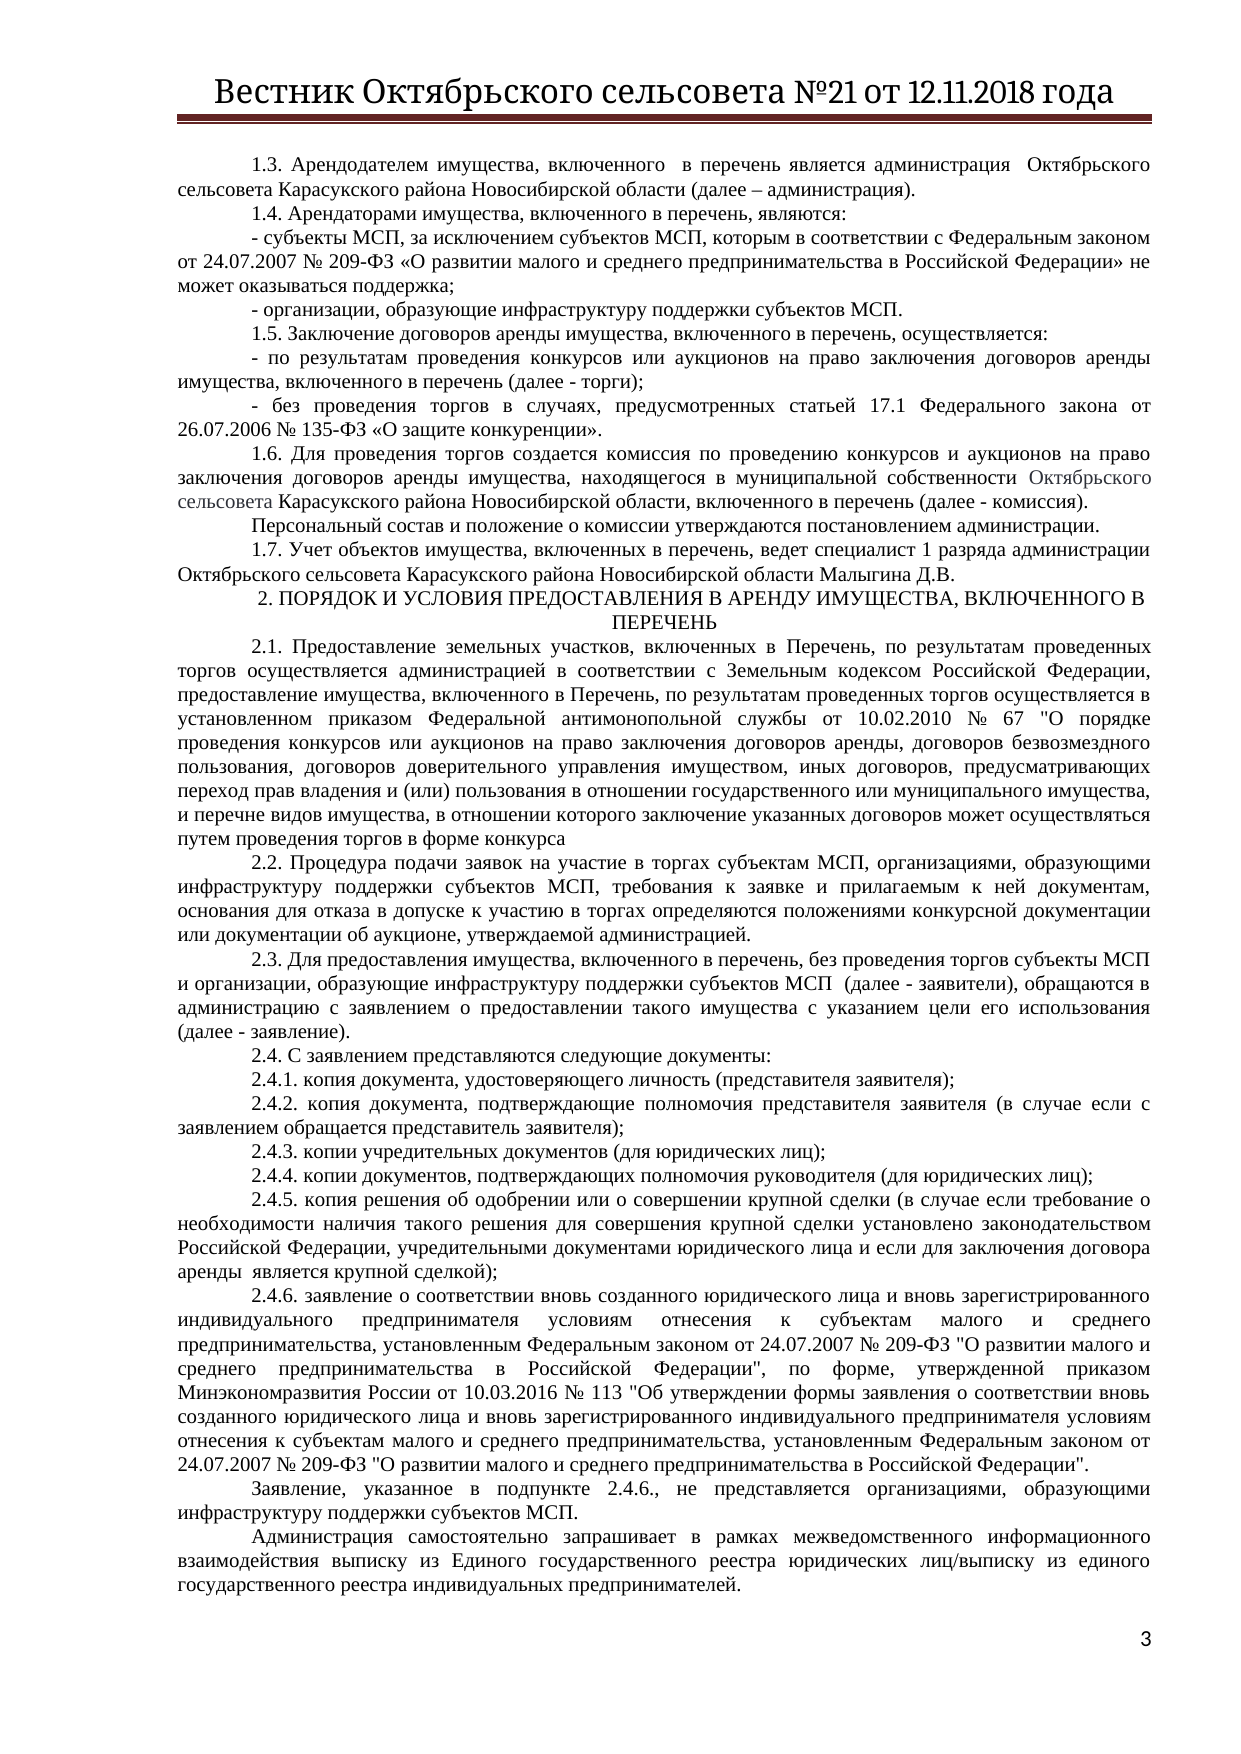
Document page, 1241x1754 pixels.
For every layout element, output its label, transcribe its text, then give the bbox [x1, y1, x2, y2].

text - по результатам проведения конкурсов или аукционов на право заключения договоров аренды имущества, включенного в перечень (далее - торги); [177, 345, 1152, 393]
text 2. ПОРЯДОК И УСЛОВИЯ ПРЕДОСТАВЛЕНИЯ В АРЕНДУ ИМУЩЕСТВА, ВКЛЮЧЕННОГО В ПЕРЕЧЕНЬ [177, 586, 1152, 634]
text Персональный состав и положение о комиссии утверждаются постановлением администрации. [177, 513, 1152, 537]
text 1.6. Для проведения торгов создается комиссия по проведению конкурсов и аукционов на право заключения договоров аренды имущества, находящегося в муниципальной собственности Октябрьского сельсовета Карасукского района Новосибирской области, включенного в перечень (далее - комиссия). [177, 441, 1152, 513]
text - субъекты МСП, за исключением субъектов МСП, которым в соответствии с Федеральным законом от 24.07.2007 № 209-ФЗ «О развитии малого и среднего предпринимательства в Российской Федерации» не может оказываться поддержка; [177, 224, 1152, 297]
text 2.2. Процедура подачи заявок на участие в торгах субъектам МСП, организациями, образующими инфраструктуру поддержки субъектов МСП, требования к заявке и прилагаемым к ней документам, основания для отказа в допуске к участию в торгах определяются положениями конкурсной документации или документации об аукционе, утверждаемой администрацией. [177, 850, 1152, 946]
text Заявление, указанное в подпункте 2.4.6., не представляется организациями, образующими инфраструктуру поддержки субъектов МСП. [177, 1476, 1152, 1524]
text 2.4. С заявлением представляются следующие документы: [177, 1043, 1152, 1067]
text 1.7. Учет объектов имущества, включенных в перечень, ведет специалист 1 разряда администрации Октябрьского сельсовета Карасукского района Новосибирской области Малыгина Д.В. [177, 537, 1152, 586]
text 2.4.3. копии учредительных документов (для юридических лиц); [177, 1139, 1152, 1163]
text - без проведения торгов в случаях, предусмотренных статьей 17.1 Федерального закона от 26.07.2006 № 135-ФЗ «О защите конкуренции». [177, 393, 1152, 441]
text 2.4.1. копия документа, удостоверяющего личность (представителя заявителя); [177, 1067, 1152, 1091]
text 2.1. Предоставление земельных участков, включенных в Перечень, по результатам проведенных торгов осуществляется администрацией в соответствии с Земельным кодексом Российской Федерации, предоставление имущества, включенного в Перечень, по результатам проведенных торгов осуществляется в установленном приказом Федеральной антимонопольной службы от 10.02.2010 № 67 "О порядке проведения конкурсов или аукционов на право заключения договоров аренды, договоров безвозмездного пользования, договоров доверительного управления имуществом, иных договоров, предусматривающих переход прав владения и (или) пользования в отношении государственного или муниципального имущества, и перечне видов имущества, в отношении которого заключение указанных договоров может осуществляться путем проведения торгов в форме конкурса [177, 634, 1152, 850]
text 1.3. Арендодателем имущества, включенного в перечень является администрация Октябрьского сельсовета Карасукского района Новосибирской области (далее – администрация). [177, 152, 1152, 201]
text 1.4. Арендаторами имущества, включенного в перечень, являются: [177, 201, 1152, 224]
text 2.3. Для предоставления имущества, включенного в перечень, без проведения торгов субъекты МСП и организации, образующие инфраструктуру поддержки субъектов МСП (далее - заявители), обращаются в администрацию с заявлением о предоставлении такого имущества с указанием цели его использования (далее - заявление). [177, 946, 1152, 1043]
text - организации, образующие инфраструктуру поддержки субъектов МСП. [177, 297, 1152, 321]
text 2.4.4. копии документов, подтверждающих полномочия руководителя (для юридических лиц); [177, 1163, 1152, 1187]
text 2.4.6. заявление о соответствии вновь созданного юридического лица и вновь зарегистрированного индивидуального предпринимателя условиям отнесения к субъектам малого и среднего предпринимательства, установленным Федеральным законом от 24.07.2007 № 209-ФЗ "О развитии малого и среднего предпринимательства в Российской Федерации", по форме, утвержденной приказом Минэкономразвития России от 10.03.2016 № 113 "Об утверждении формы заявления о соответствии вновь созданного юридического лица и вновь зарегистрированного индивидуального предпринимателя условиям отнесения к субъектам малого и среднего предпринимательства, установленным Федеральным законом от 24.07.2007 № 209-ФЗ "О развитии малого и среднего предпринимательства в Российской Федерации". [177, 1283, 1152, 1476]
text 1.5. Заключение договоров аренды имущества, включенного в перечень, осуществляется: [177, 321, 1152, 345]
text Администрация самостоятельно запрашивает в рамках межведомственного информационного взаимодействия выписку из Единого государственного реестра юридических лиц/выписку из единого государственного реестра индивидуальных предпринимателей. [177, 1524, 1152, 1596]
text 2.4.2. копия документа, подтверждающие полномочия представителя заявителя (в случае если с заявлением обращается представитель заявителя); [177, 1091, 1152, 1139]
text 2.4.5. копия решения об одобрении или о совершении крупной сделки (в случае если требование о необходимости наличия такого решения для совершения крупной сделки установлено законодательством Российской Федерации, учредительными документами юридического лица и если для заключения договора аренды является крупной сделкой); [177, 1187, 1152, 1283]
